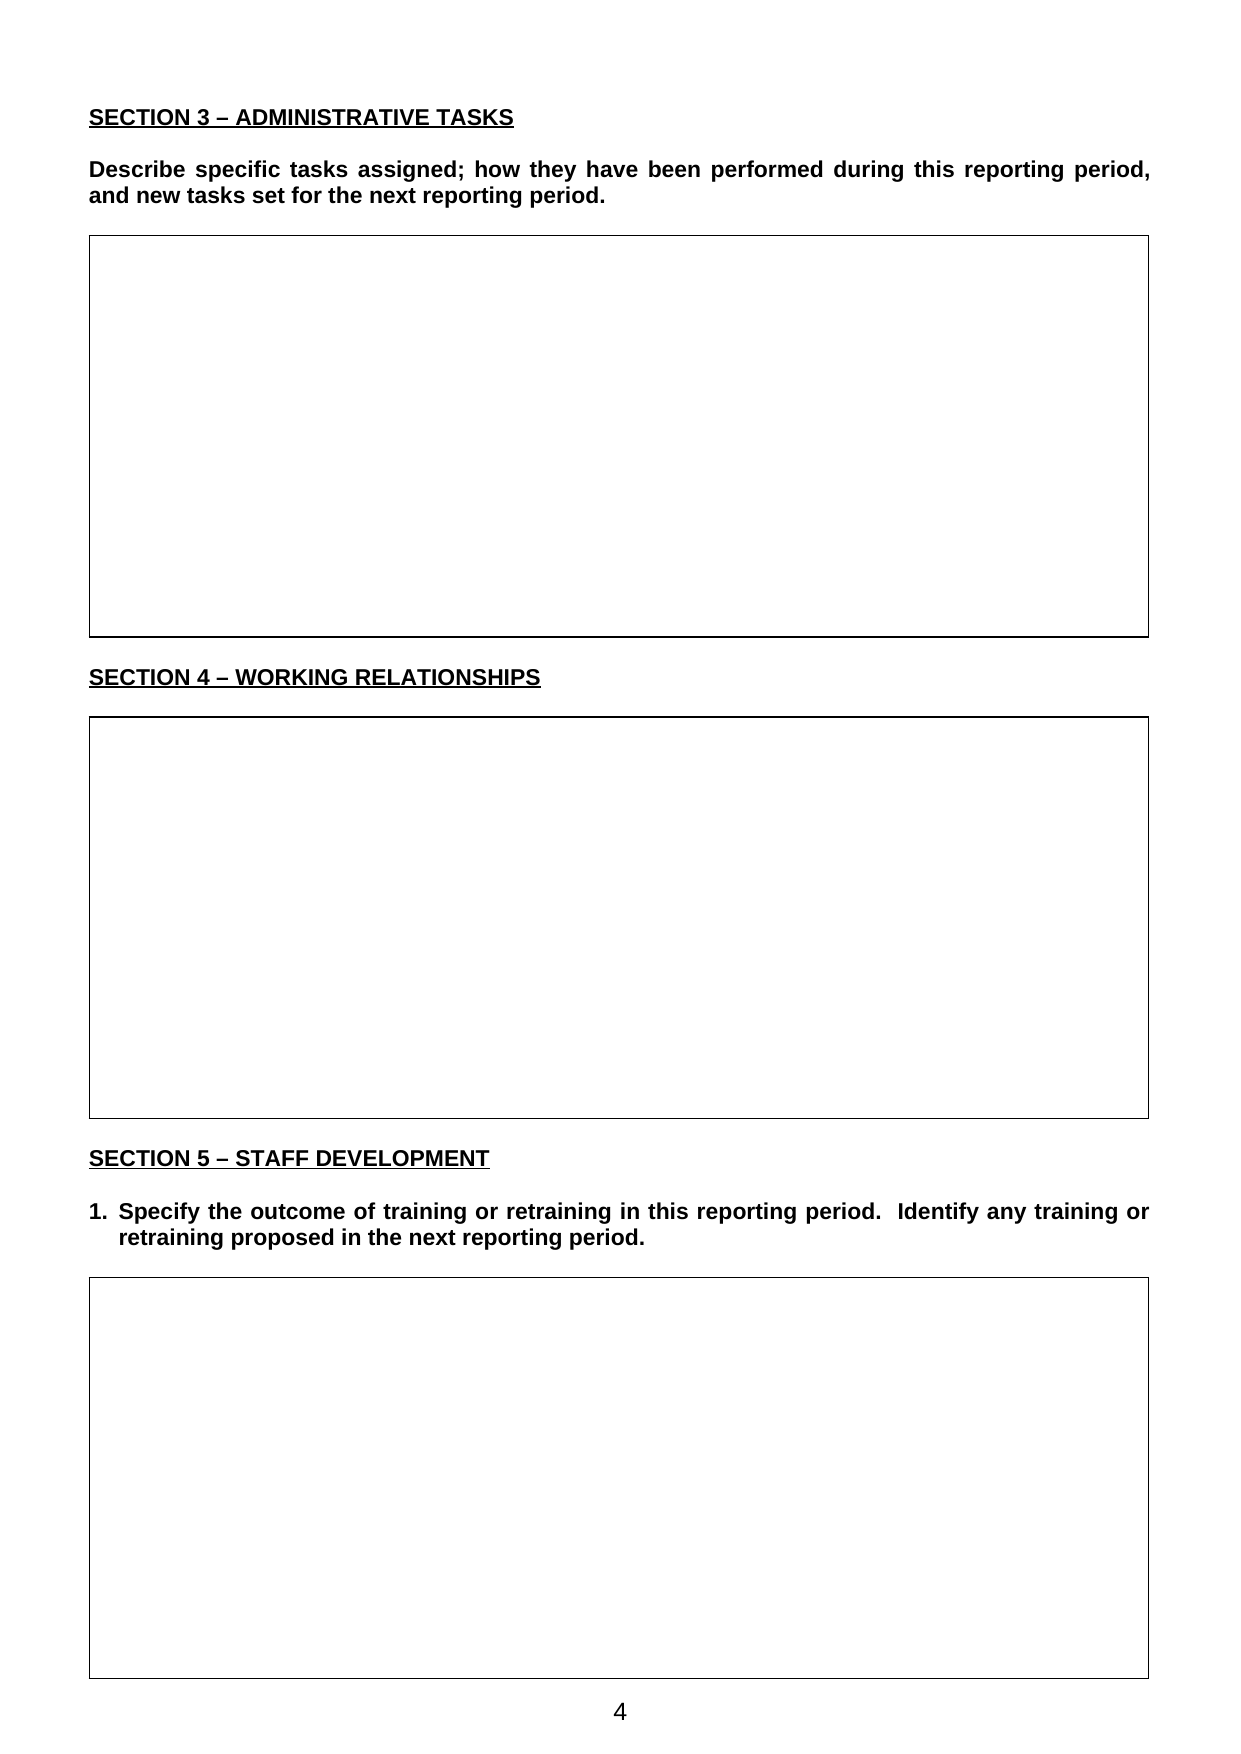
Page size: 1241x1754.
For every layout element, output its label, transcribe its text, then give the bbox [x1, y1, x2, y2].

text SECTION 5 – STAFF DEVELOPMENT [89, 1145, 1152, 1171]
table_header [90, 236, 1148, 636]
table_header [90, 718, 1148, 1118]
table_header [90, 1278, 1148, 1678]
list Specify the outcome of training or retraining in this reporting period. Identify any training or retraining proposed in the next reporting period. [89, 1198, 1152, 1250]
text SECTION 3 – ADMINISTRATIVE TASKS [89, 103, 1152, 130]
text Describe specific tasks assigned; how they have been performed during this reporting period, and new tasks set for the next reporting period. [89, 156, 1152, 209]
text SECTION 4 – WORKING RELATIONSHIPS [89, 664, 1152, 690]
